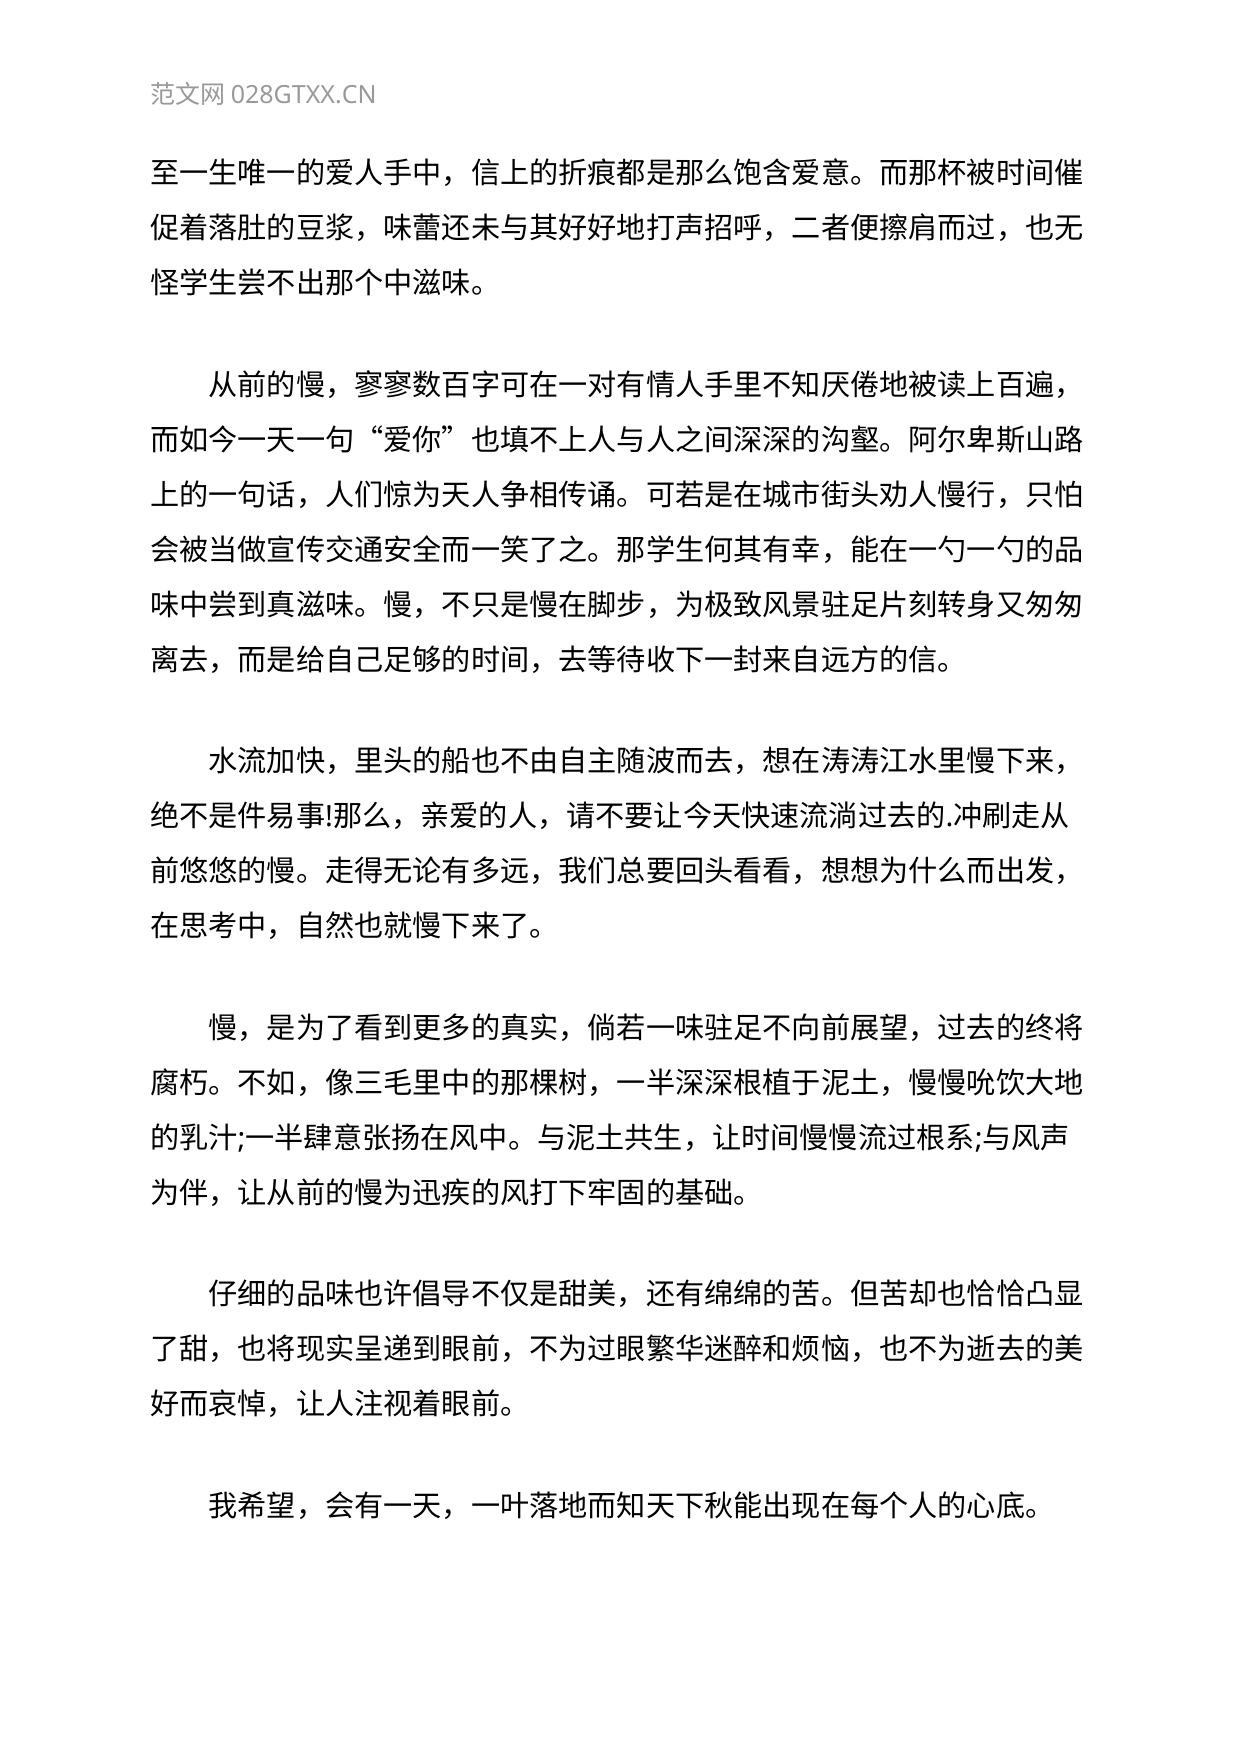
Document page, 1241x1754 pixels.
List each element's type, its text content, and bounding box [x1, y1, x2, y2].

text 从前的慢，寥寥数百字可在一对有情人手里不知厌倦地被读上百遍，而如今一天一句“爱你”也填不上人与人之间深深的沟壑。阿尔卑斯山路上的一句话，人们惊为天人争相传诵。可若是在城市街头劝人慢行，只怕会被当做宣传交通安全而一笑了之。那学生何其有幸，能在一勺一勺的品味中尝到真滋味。慢，不只是慢在脚步，为极致风景驻足片刻转身又匆匆离去，而是给自己足够的时间，去等待收下一封来自远方的信。 [150, 362, 1090, 678]
text 慢，是为了看到更多的真实，倘若一味驻足不向前展望，过去的终将腐朽。不如，像三毛里中的那棵树，一半深深根植于泥土，慢慢吮饮大地的乳汁;一半肆意张扬在风中。与泥土共生，让时间慢慢流过根系;与风声为伴，让从前的慢为迅疾的风打下牢固的基础。 [150, 1004, 1090, 1211]
text 我希望，会有一天，一叶落地而知天下秋能出现在每个人的心底。 [150, 1482, 1090, 1525]
text 仔细的品味也许倡导不仅是甜美，还有绵绵的苦。但苦却也恰恰凸显了甜，也将现实呈递到眼前，不为过眼繁华迷醉和烦恼，也不为逝去的美好而哀悼，让人注视着眼前。 [150, 1271, 1090, 1423]
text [150, 150, 1090, 302]
text 水流加快，里头的船也不由自主随波而去，想在涛涛江水里慢下来，绝不是件易事!那么，亲爱的人，请不要让今天快速流淌过去的.冲刷走从前悠悠的慢。走得无论有多远，我们总要回头看看，想想为什么而出发，在思考中，自然也就慢下来了。 [150, 738, 1090, 945]
